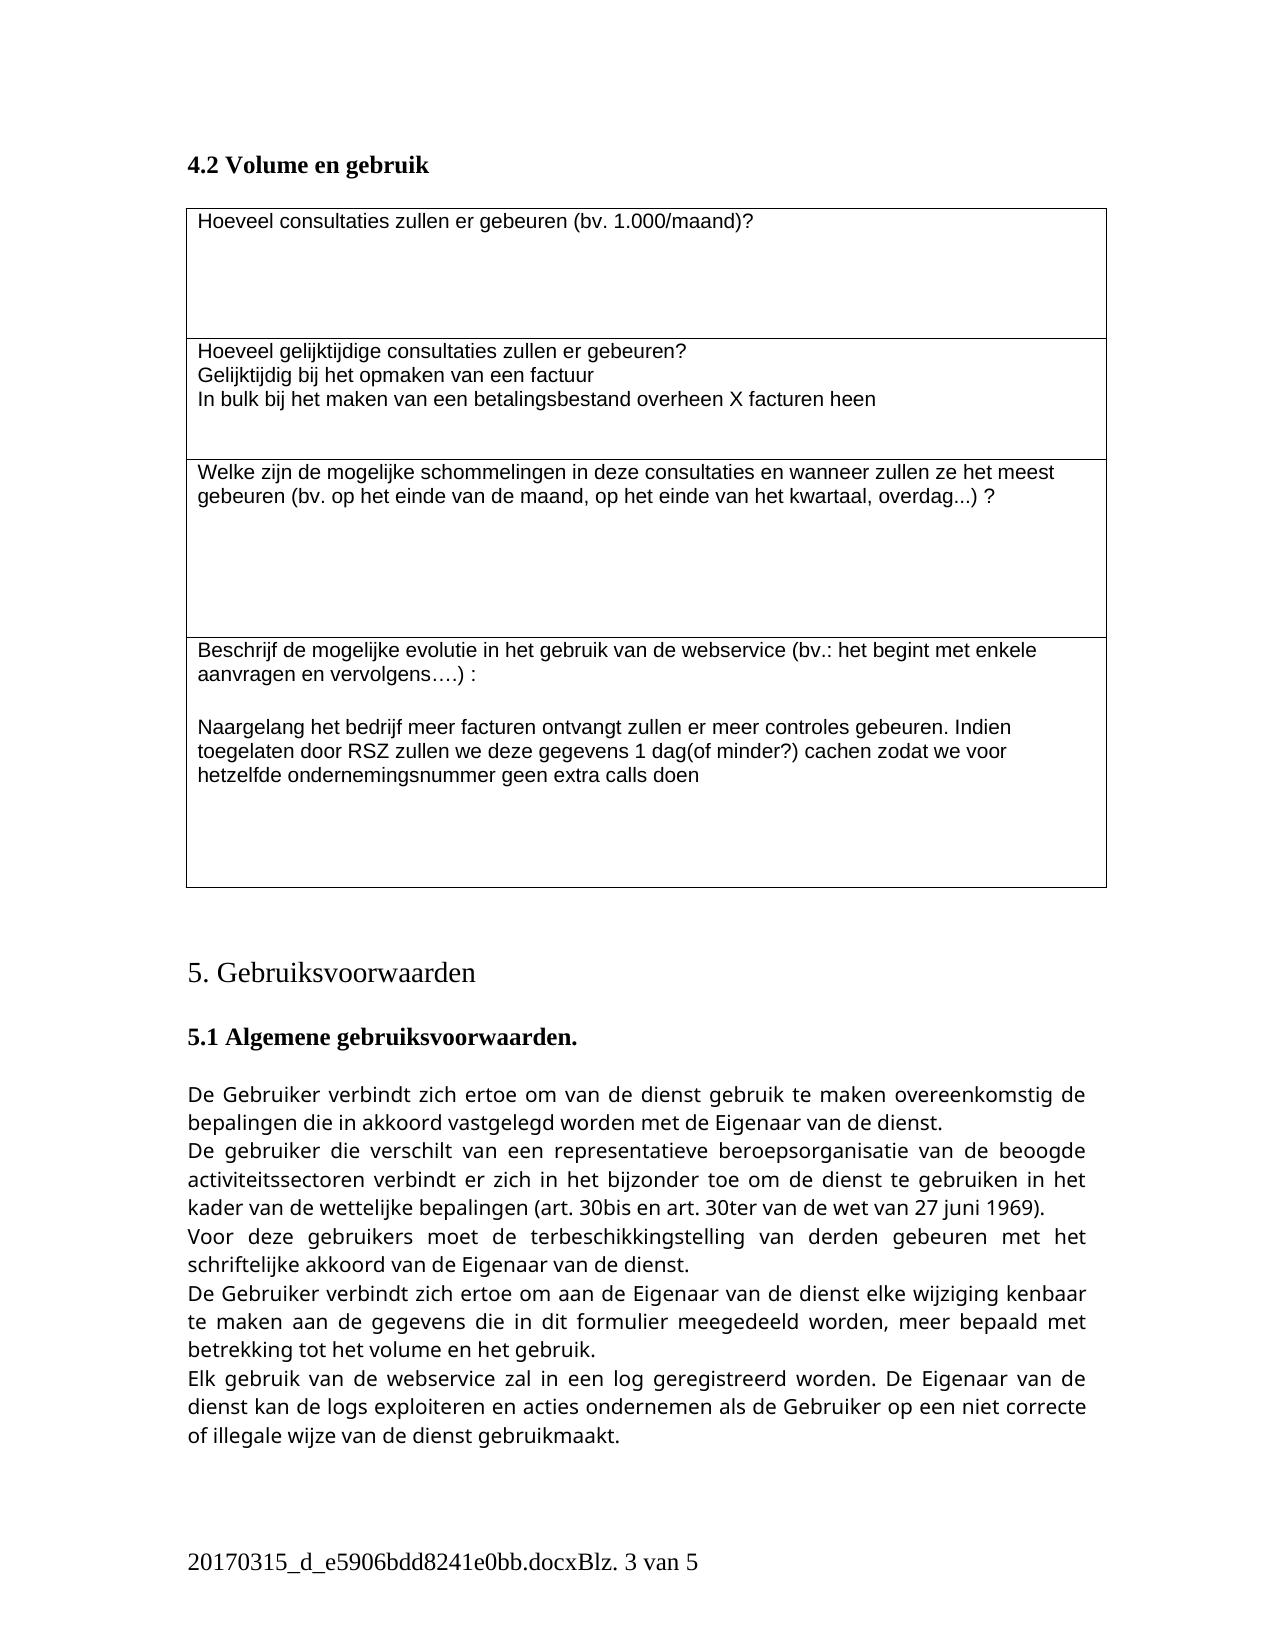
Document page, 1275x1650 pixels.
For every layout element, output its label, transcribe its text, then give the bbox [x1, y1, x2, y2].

text De gebruiker die verschilt van een representatieve beroepsorganisatie van de beoogde activiteitssectoren verbindt er zich in het bijzonder toe om de dienst te gebruiken in het kader van de wettelijke bepalingen (art. 30bis en art. 30ter van de wet van 27 juni 1969). [187, 1137, 1087, 1222]
text 4.2 Volume en gebruik [187, 150, 1087, 179]
text De Gebruiker verbindt zich ertoe om van de dienst gebruik te maken overeenkomstig de bepalingen die in akkoord vastgelegd worden met de Eigenaar van de dienst. [187, 1080, 1087, 1137]
table_cell Beschrijf de mogelijke evolutie in het gebruik van de webservice (bv.: het begint met enkele aanvragen en vervolgens….) : Naargelang het bedrijf meer facturen ontvangt zullen er meer controles gebeuren. Indien toegelaten door RSZ zullen we deze gegevens 1 dag(of minder?) cachen zodat we voor hetzelfde ondernemingsnummer geen extra calls doen [187, 638, 1106, 887]
table_header Hoeveel consultaties zullen er gebeuren (bv. 1.000/maand)? [187, 209, 1106, 338]
text 5. Gebruiksvoorwaarden 5.1 Algemene gebruiksvoorwaarden. [187, 955, 1087, 1051]
table_cell Welke zijn de mogelijke schommelingen in deze consultaties en wanneer zullen ze het meest gebeuren (bv. op het einde van de maand, op het einde van het kwartaal, overdag...) ? [187, 460, 1106, 637]
table_cell Hoeveel gelijktijdige consultaties zullen er gebeuren? Gelijktijdig bij het opmaken van een factuur In bulk bij het maken van een betalingsbestand overheen X facturen heen [187, 339, 1106, 459]
text Voor deze gebruikers moet de terbeschikkingstelling van derden gebeuren met het schriftelijke akkoord van de Eigenaar van de dienst. [187, 1222, 1087, 1279]
text Elk gebruik van de webservice zal in een log geregistreerd worden. De Eigenaar van de dienst kan de logs exploiteren en acties ondernemen als de Gebruiker op een niet correcte of illegale wijze van de dienst gebruikmaakt. [187, 1364, 1087, 1449]
text De Gebruiker verbindt zich ertoe om aan de Eigenaar van de dienst elke wijziging kenbaar te maken aan de gegevens die in dit formulier meegedeeld worden, meer bepaald met betrekking tot het volume en het gebruik. [187, 1279, 1087, 1364]
